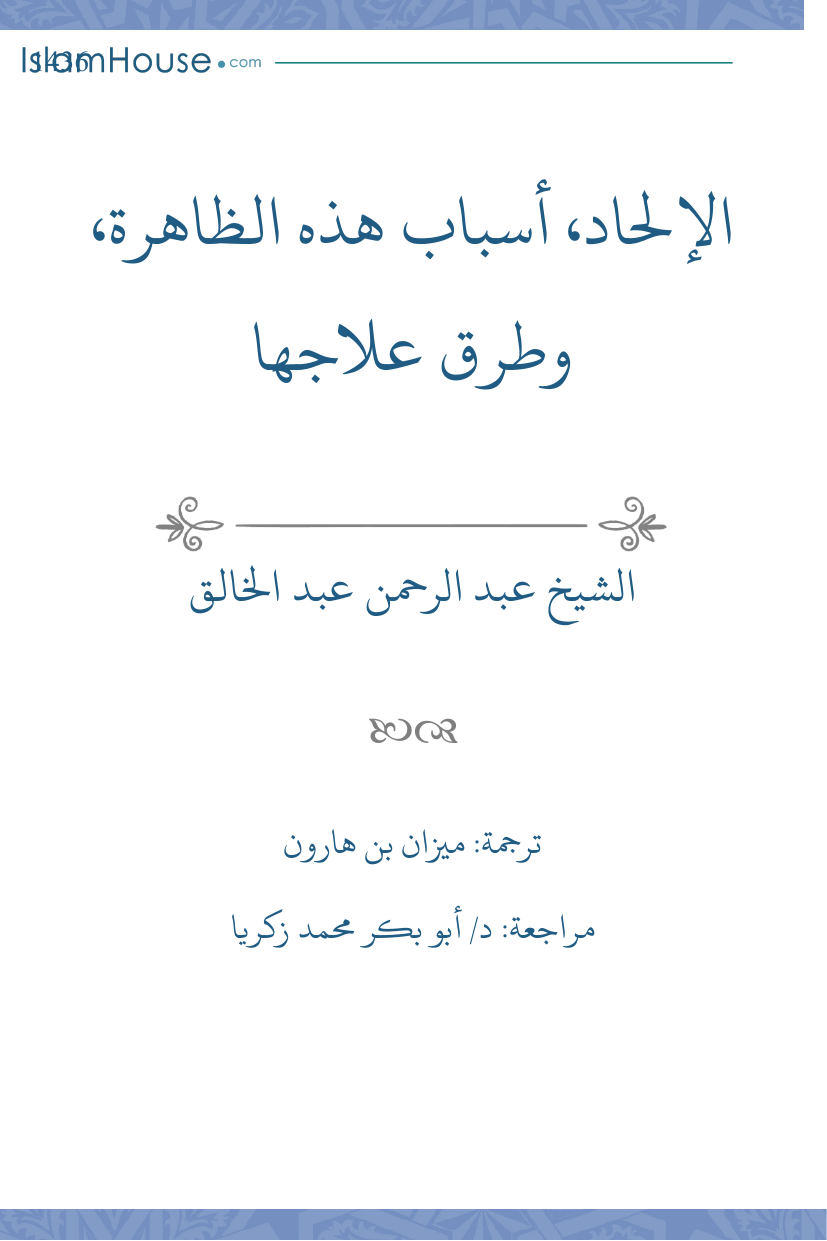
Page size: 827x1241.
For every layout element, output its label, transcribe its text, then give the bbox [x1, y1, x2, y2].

text الشيخ عبد الرحمن عبد الخالق [89, 546, 738, 630]
text الإلحاد، أسباب هذه الظاهرة، وطرق علاجها [89, 160, 738, 413]
text مراجعة: د/ أبو بكر محمد زكريا [89, 897, 738, 960]
text ترجمة: ميزان بن هارون [89, 812, 738, 875]
picture [14, 42, 741, 79]
